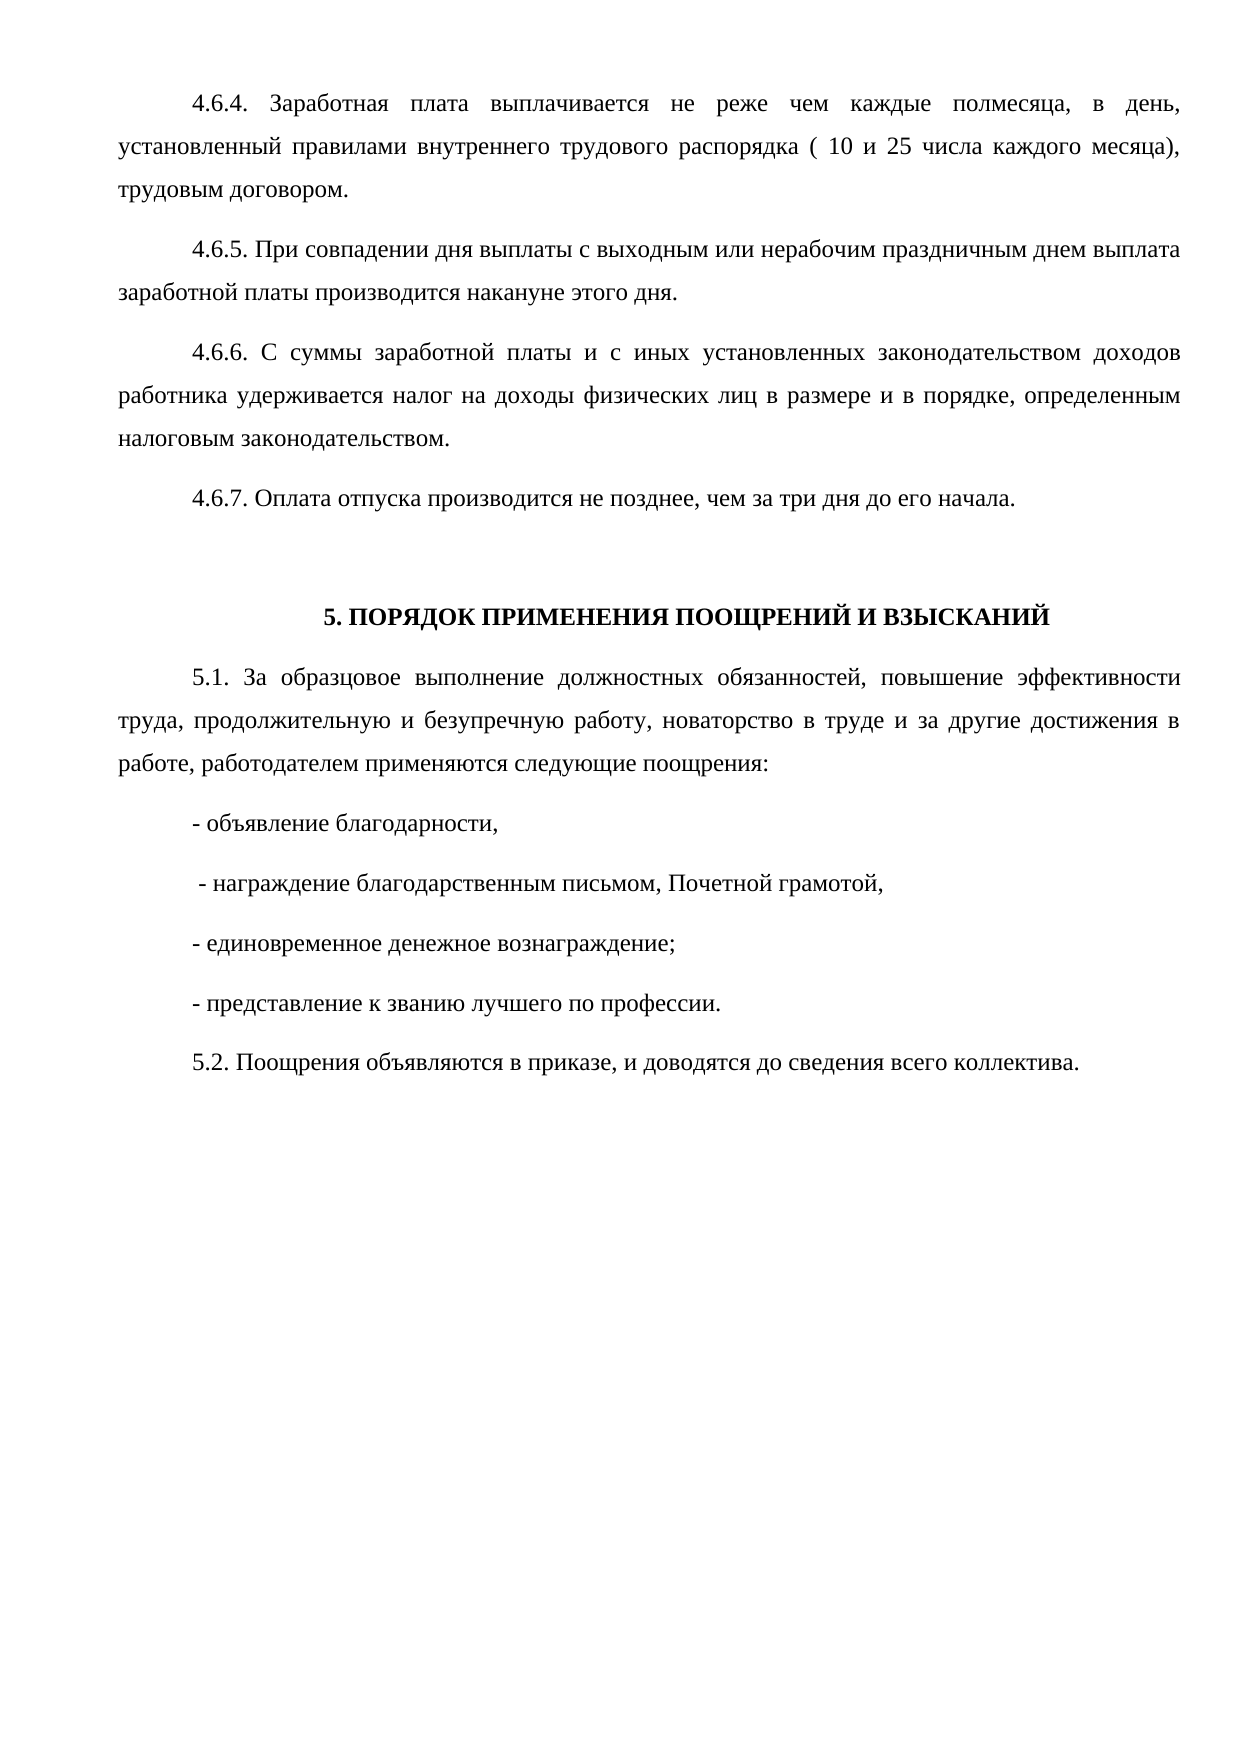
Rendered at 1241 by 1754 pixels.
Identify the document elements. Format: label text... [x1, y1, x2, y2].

text 5.1. За образцовое выполнение должностных обязанностей, повышение эффективности труда, продолжительную и безупречную работу, новаторство в труде и за другие достижения в работе, работодателем применяются следующие поощрения: [118, 662, 1182, 777]
text 5. ПОРЯДОК ПРИМЕНЕНИЯ ПООЩРЕНИЙ И ВЗЫСКАНИЙ [118, 602, 1182, 631]
text 4.6.6. С суммы заработной платы и с иных установленных законодательством доходов работника удерживается налог на доходы физических лиц в размере и в порядке, определенным налоговым законодательством. [118, 337, 1182, 452]
text - единовременное денежное вознаграждение; [118, 928, 1182, 957]
text 5.2. Поощрения объявляются в приказе, и доводятся до сведения всего коллектива. [118, 1047, 1182, 1076]
text 4.6.5. При совпадении дня выплаты с выходным или нерабочим праздничным днем выплата заработной платы производится накануне этого дня. [118, 234, 1182, 306]
text 4.6.4. Заработная плата выплачивается не реже чем каждые полмесяца, в день, установленный правилами внутреннего трудового распорядка ( 10 и 25 числа каждого месяца), трудовым договором. [118, 88, 1182, 203]
text - награждение благодарственным письмом, Почетной грамотой, [118, 868, 1182, 897]
text - объявление благодарности, [118, 808, 1182, 837]
text 4.6.7. Оплата отпуска производится не позднее, чем за три дня до его начала. [118, 483, 1182, 512]
text - представление к званию лучшего по профессии. [118, 988, 1182, 1016]
